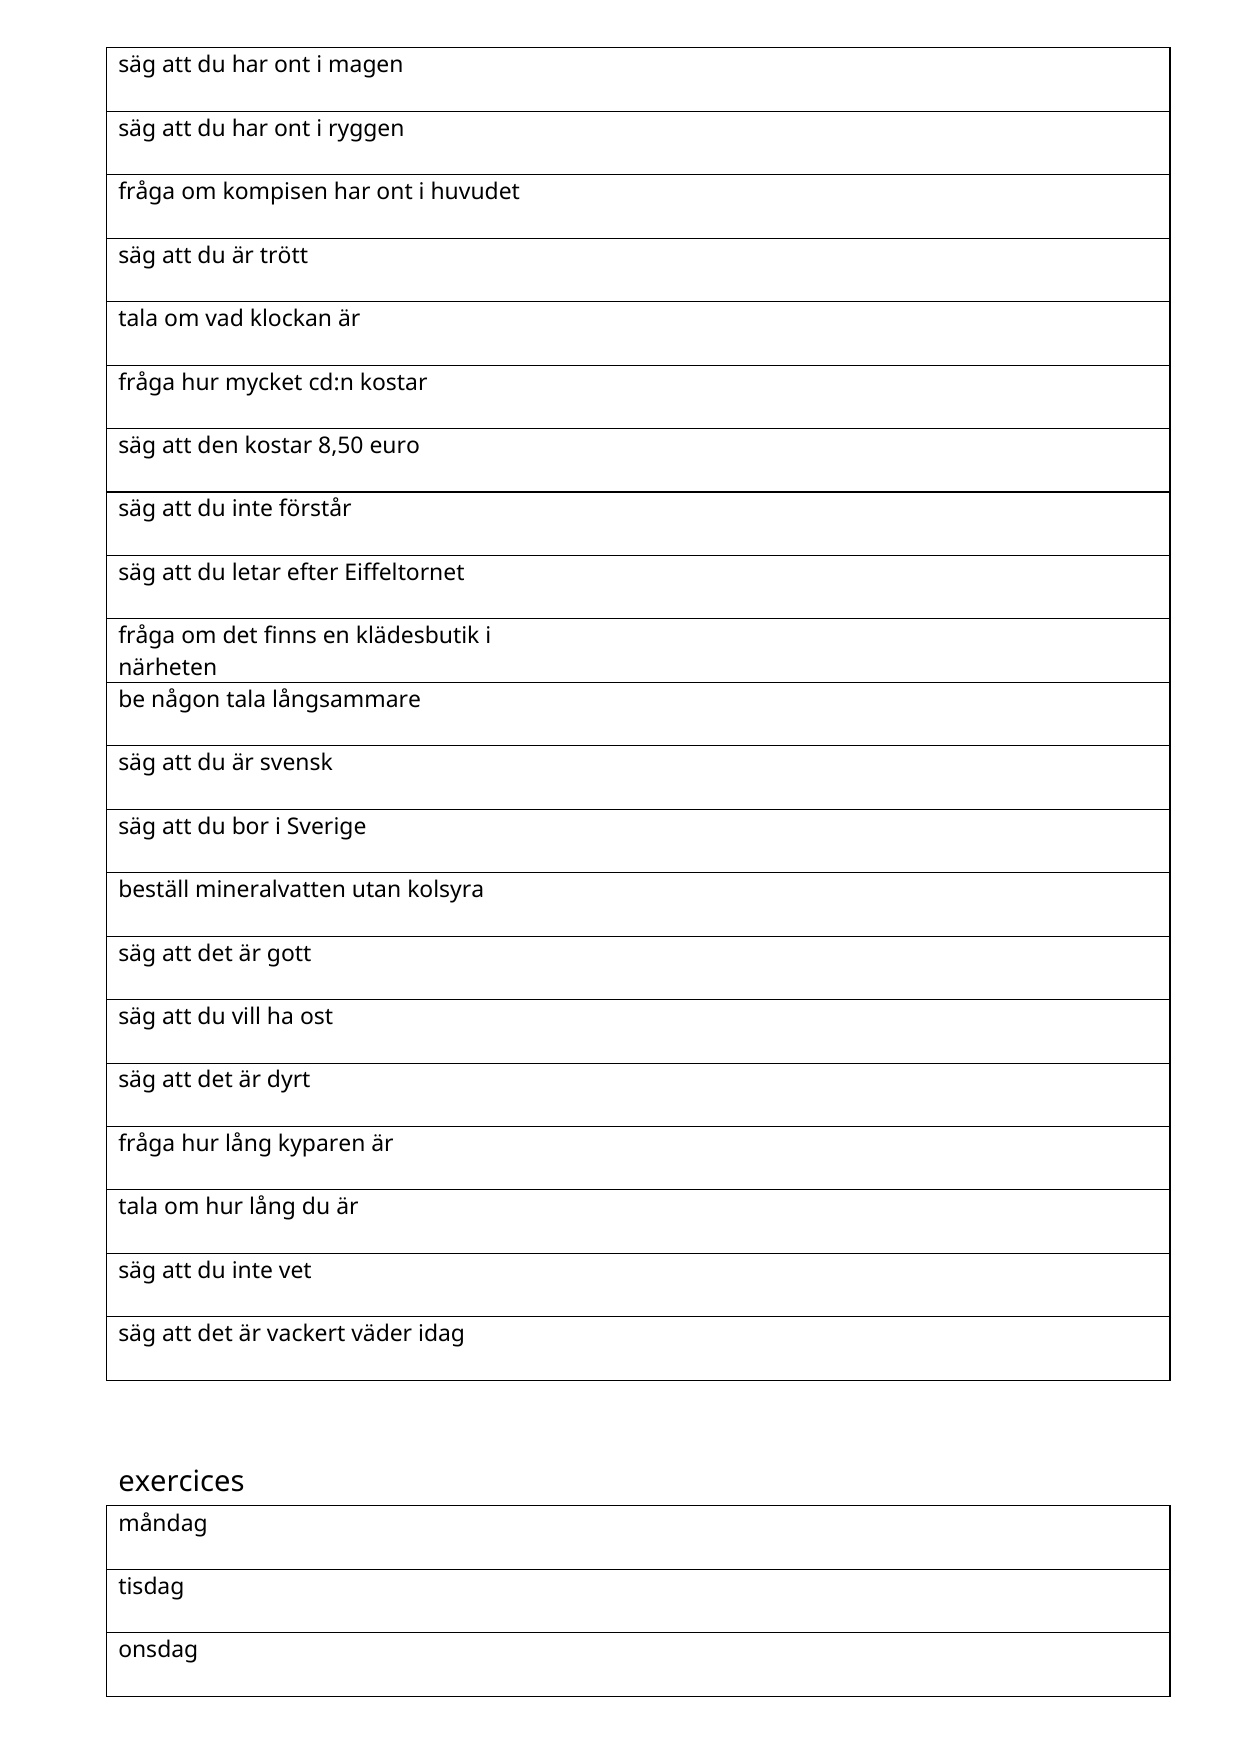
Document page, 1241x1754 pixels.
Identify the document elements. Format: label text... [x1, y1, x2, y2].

table_cell tala om vad klockan är [107, 302, 605, 364]
table_cell säg att du är trött [107, 239, 605, 301]
table_cell säg att du har ont i magen [107, 48, 605, 111]
table_cell onsdag [107, 1633, 531, 1696]
table_cell tala om hur lång du är [107, 1190, 605, 1253]
table_header [531, 1506, 1169, 1569]
table_cell [531, 1633, 1169, 1696]
table_cell [605, 937, 1169, 999]
table_cell säg att det är gott [107, 937, 605, 999]
table_cell [605, 556, 1169, 618]
table_cell säg att du inte förstår [107, 493, 605, 555]
table_cell fråga hur lång kyparen är [107, 1127, 605, 1189]
table_cell tisdag [107, 1570, 531, 1632]
table_cell [605, 239, 1169, 301]
table_cell fråga om kompisen har ont i huvudet [107, 175, 605, 238]
table_cell [605, 1000, 1169, 1062]
table_cell [605, 683, 1169, 745]
table_header måndag [107, 1506, 531, 1569]
table_cell säg att du bor i Sverige [107, 810, 605, 872]
table_cell [605, 1127, 1169, 1189]
table_cell [605, 366, 1169, 428]
table_cell [605, 112, 1169, 174]
table_cell fråga hur mycket cd:n kostar [107, 366, 605, 428]
table_cell [605, 619, 1169, 682]
table_cell [605, 429, 1169, 491]
table_cell [605, 302, 1169, 364]
table_cell [605, 746, 1169, 809]
table_cell [605, 1317, 1169, 1379]
table_cell [605, 175, 1169, 238]
table_cell be någon tala långsammare [107, 683, 605, 745]
table_cell [605, 493, 1169, 555]
table_cell [605, 48, 1169, 111]
table_cell säg att det är vackert väder idag [107, 1317, 605, 1379]
table_cell [605, 1254, 1169, 1316]
table_cell säg att det är dyrt [107, 1064, 605, 1126]
table_cell säg att du är svensk [107, 746, 605, 809]
table_cell säg att du har ont i ryggen [107, 112, 605, 174]
table_cell säg att du letar efter Eiffeltornet [107, 556, 605, 618]
table_cell säg att den kostar 8,50 euro [107, 429, 605, 491]
table_cell [605, 810, 1169, 872]
table_cell [531, 1570, 1169, 1632]
table_cell beställ mineralvatten utan kolsyra [107, 873, 605, 936]
text exercices [118, 1460, 1193, 1500]
table_cell [605, 1064, 1169, 1126]
table_cell säg att du vill ha ost [107, 1000, 605, 1062]
table_cell [605, 873, 1169, 936]
table_cell [605, 1190, 1169, 1253]
table_cell fråga om det finns en klädesbutik i närheten [107, 619, 605, 682]
table_cell säg att du inte vet [107, 1254, 605, 1316]
